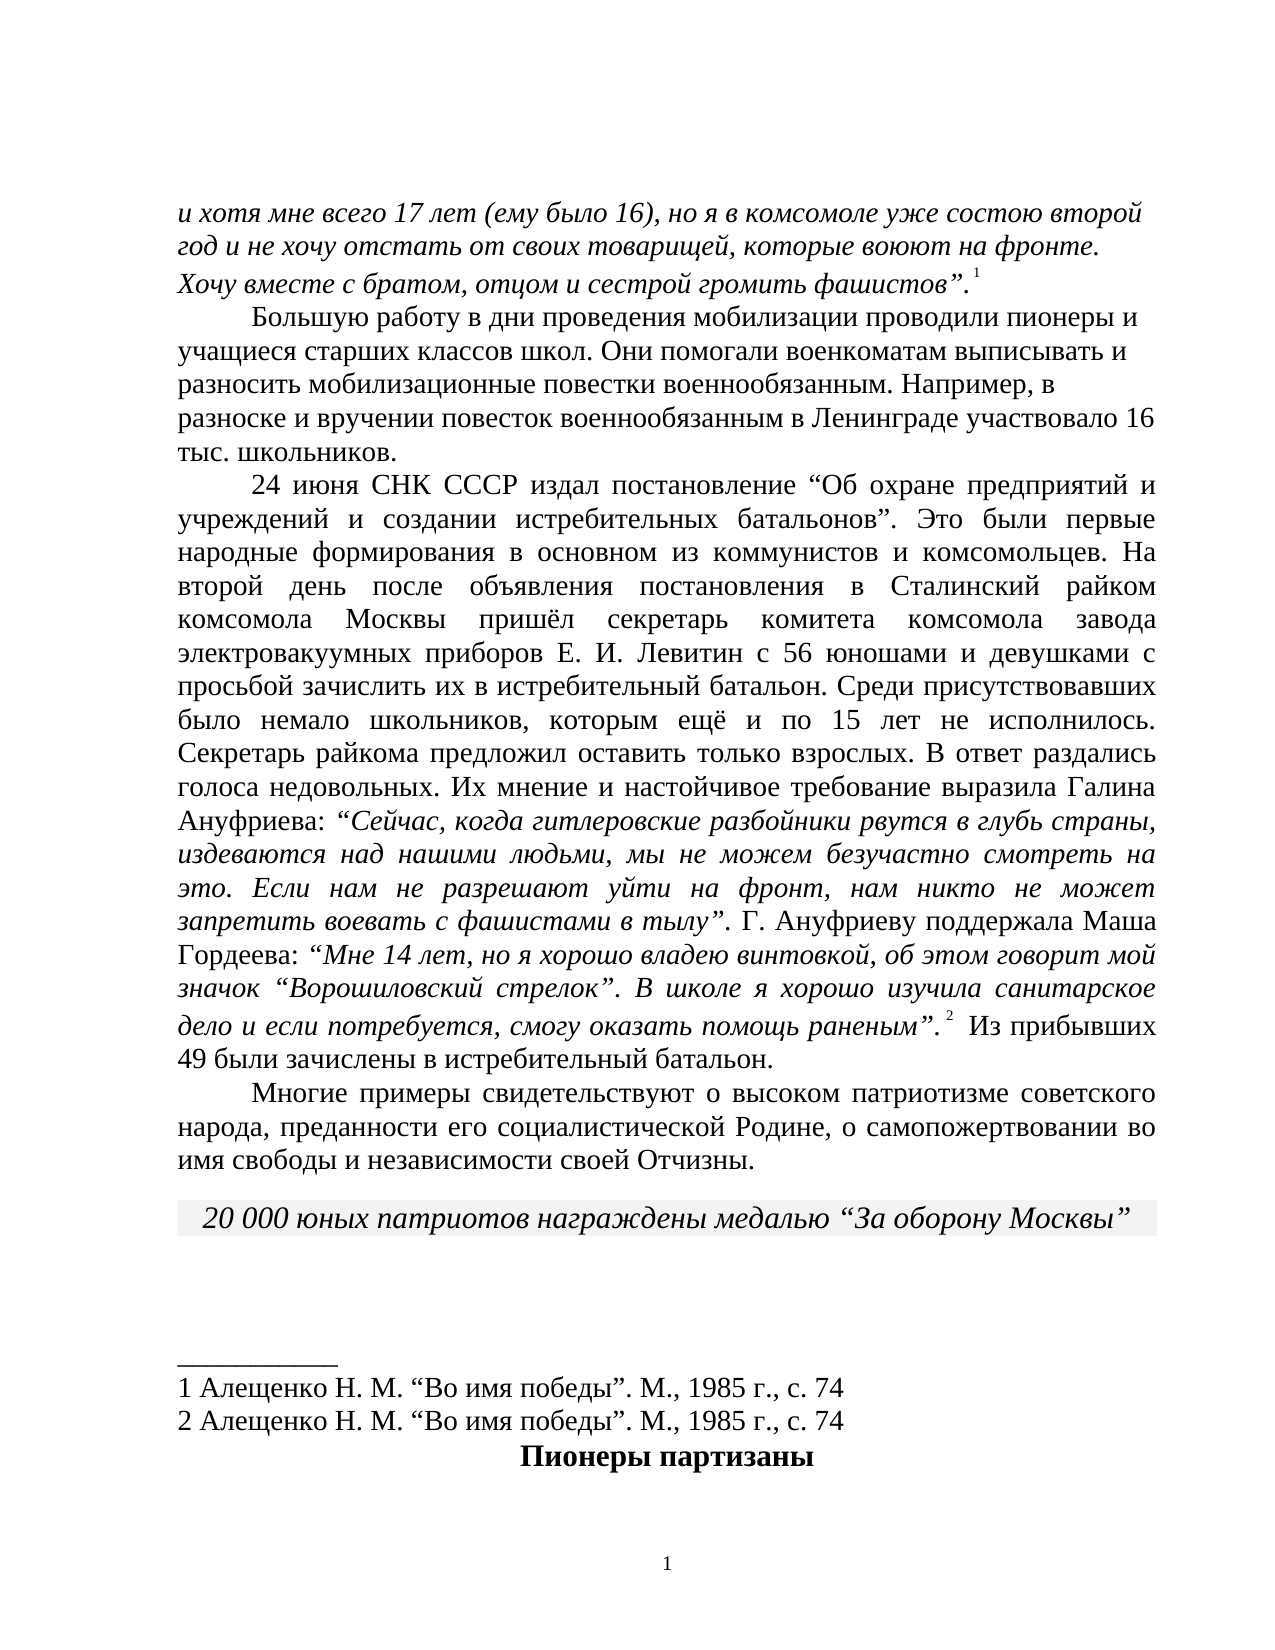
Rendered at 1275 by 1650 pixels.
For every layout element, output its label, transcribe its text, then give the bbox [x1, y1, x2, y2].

text Большую работу в дни проведения мобилизации проводили пионеры и [251, 299, 1157, 333]
text Многие примеры свидетельствуют о высоком патриотизме советского народа, преданности его социалистической Родине, о самопожертвовании во имя свободы и независимости своей Отчизны. [177, 1075, 1157, 1176]
text разносить мобилизационные повестки военнообязанным. Например, в [177, 367, 1157, 400]
text ___________ [177, 1336, 1157, 1370]
text и хотя мне всего 17 лет (ему было 16), но я в комсомоле уже состою второй [177, 195, 1157, 228]
text 24 июня СНК СССР издал постановление “Об охране предприятий и учреждений и создании истребительных батальонов”. Это были первые народные формирования в основном из коммунистов и комсомольцев. На второй день после объявления постановления в Сталинский райком комсомола Москвы пришёл секретарь комитета комсомола завода электровакуумных приборов Е. И. Левитин с 56 юношами и девушками с просьбой зачислить их в истребительный батальон. Среди присутствовавших было немало школьников, которым ещё и по 15 лет не исполнилось. Секретарь райкома предложил оставить только взрослых. В ответ раздались голоса недовольных. Их мнение и настойчивое требование выразила Галина Ануфриева: “Сейчас, когда гитлеровские разбойники рвутся в глубь страны, издеваются над нашими людьми, мы не можем безучастно смотреть на это. Если нам не разрешают уйти на фронт, нам никто не может запретить воевать с фашистами в тылу”. Г. Ануфриеву поддержала Маша Гордеева: “Мне 14 лет, но я хорошо владею винтовкой, об этом говорит мой значок “Ворошиловский стрелок”. В школе я хорошо изучила санитарское дело и если потребуется, смогу оказать помощь раненым”. Из прибывших 49 были зачислены в истребительный батальон. [177, 467, 1157, 1075]
text год и не хочу отстать от своих товарищей, которые воюют на фронте. [177, 228, 1157, 262]
text Хочу вместе с братом, отцом и сестрой громить фашистов”. [177, 262, 1157, 299]
text учащиеся старших классов школ. Они помогали военкоматам выписывать и [177, 333, 1157, 367]
text разноске и вручении повесток военнообязанным в Ленинграде участвовало 16 [177, 400, 1157, 434]
text Пионеры партизаны [177, 1437, 1157, 1473]
text тыс. школьников. [177, 434, 1157, 467]
text 2 Алещенко Н. М. “Во имя победы”. М., 1985 г., с. 74 [177, 1403, 1157, 1437]
text 20 000 юных патриотов награждены медалью “За оборону Москвы” [177, 1200, 1157, 1236]
text 1 Алещенко Н. М. “Во имя победы”. М., 1985 г., с. 74 [177, 1370, 1157, 1403]
